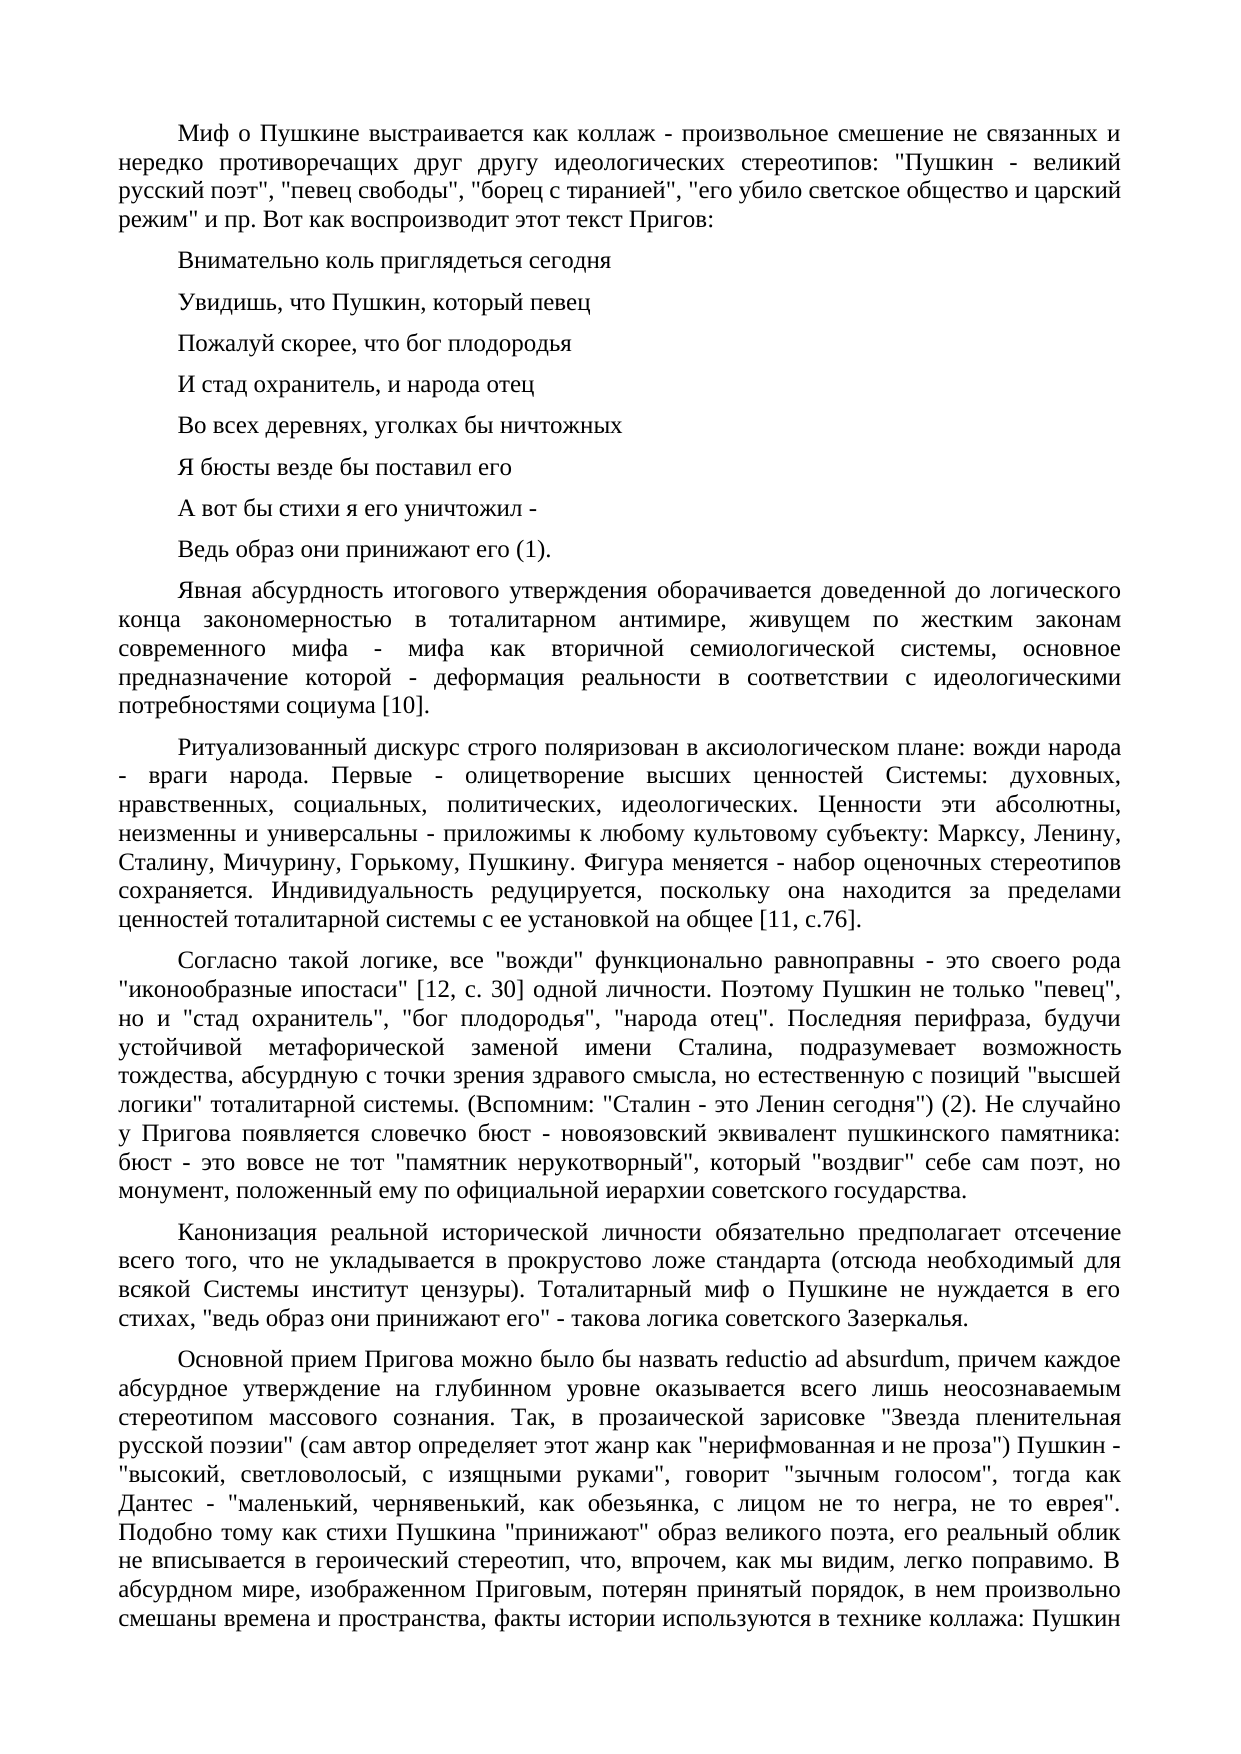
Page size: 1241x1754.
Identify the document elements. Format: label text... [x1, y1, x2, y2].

text Миф о Пушкине выстраивается как коллаж - произвольное смешение не связанных и нередко противоречащих друг другу идеологических стереотипов: "Пушкин - великий русский поэт", "певец свободы", "борец с тиранией", "его убило светское общество и царский режим" и пр. Вот как воспроизводит этот текст Пригов: [118, 118, 1122, 233]
text Во всех деревнях, уголках бы ничтожных [118, 411, 1122, 439]
text И стад охранитель, и народа отец [118, 369, 1122, 398]
text Ведь образ они принижают его (1). [118, 534, 1122, 563]
text Явная абсурдность итогового утверждения оборачивается доведенной до логического конца закономерностью в тоталитарном антимире, живущем по жестким законам современного мифа - мифа как вторичной семиологической системы, основное предназначение которой - деформация реальности в соответствии с идеологическими потребностями социума [10]. [118, 576, 1122, 719]
text Пожалуй скорее, что бог плодородья [118, 328, 1122, 357]
text Канонизация реальной исторической личности обязательно предполагает отсечение всего того, что не укладывается в прокрустово ложе стандарта (отсюда необходимый для всякой Системы институт цензуры). Тоталитарный миф о Пушкине не нуждается в его стихах, "ведь образ они принижают его" - такова логика советского Зазеркалья. [118, 1217, 1122, 1332]
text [118, 1344, 1122, 1632]
text Ритуализованный дискурс строго поляризован в аксиологическом плане: вожди народа - враги народа. Первые - олицетворение высших ценностей Системы: духовных, нравственных, социальных, политических, идеологических. Ценности эти абсолютны, неизменны и универсальны - приложимы к любому культовому субъекту: Марксу, Ленину, Сталину, Мичурину, Горькому, Пушкину. Фигура меняется - набор оценочных стереотипов сохраняется. Индивидуальность редуцируется, поскольку она находится за пределами ценностей тоталитарной системы с ее установкой на общее [11, с.76]. [118, 732, 1122, 933]
text Увидишь, что Пушкин, который певец [118, 287, 1122, 316]
text А вот бы стихи я его уничтожил - [118, 493, 1122, 522]
text Согласно такой логике, все "вожди" функционально равноправны - это своего рода "иконообразные ипостаси" [12, с. 30] одной личности. Поэтому Пушкин не только "певец", но и "стад охранитель", "бог плодородья", "народа отец". Последняя перифраза, будучи устойчивой метафорической заменой имени Сталина, подразумевает возможность тождества, абсурдную с точки зрения здравого смысла, но естественную с позиций "высшей логики" тоталитарной системы. (Вспомним: "Сталин - это Ленин сегодня") (2). Не случайно у Пригова появляется словечко бюст - новоязовский эквивалент пушкинского памятника: бюст - это вовсе не тот "памятник нерукотворный", который "воздвиг" себе сам поэт, но монумент, положенный ему по официальной иерархии советского государства. [118, 946, 1122, 1204]
text Я бюсты везде бы поставил его [118, 452, 1122, 481]
text Внимательно коль приглядеться сегодня [118, 246, 1122, 274]
